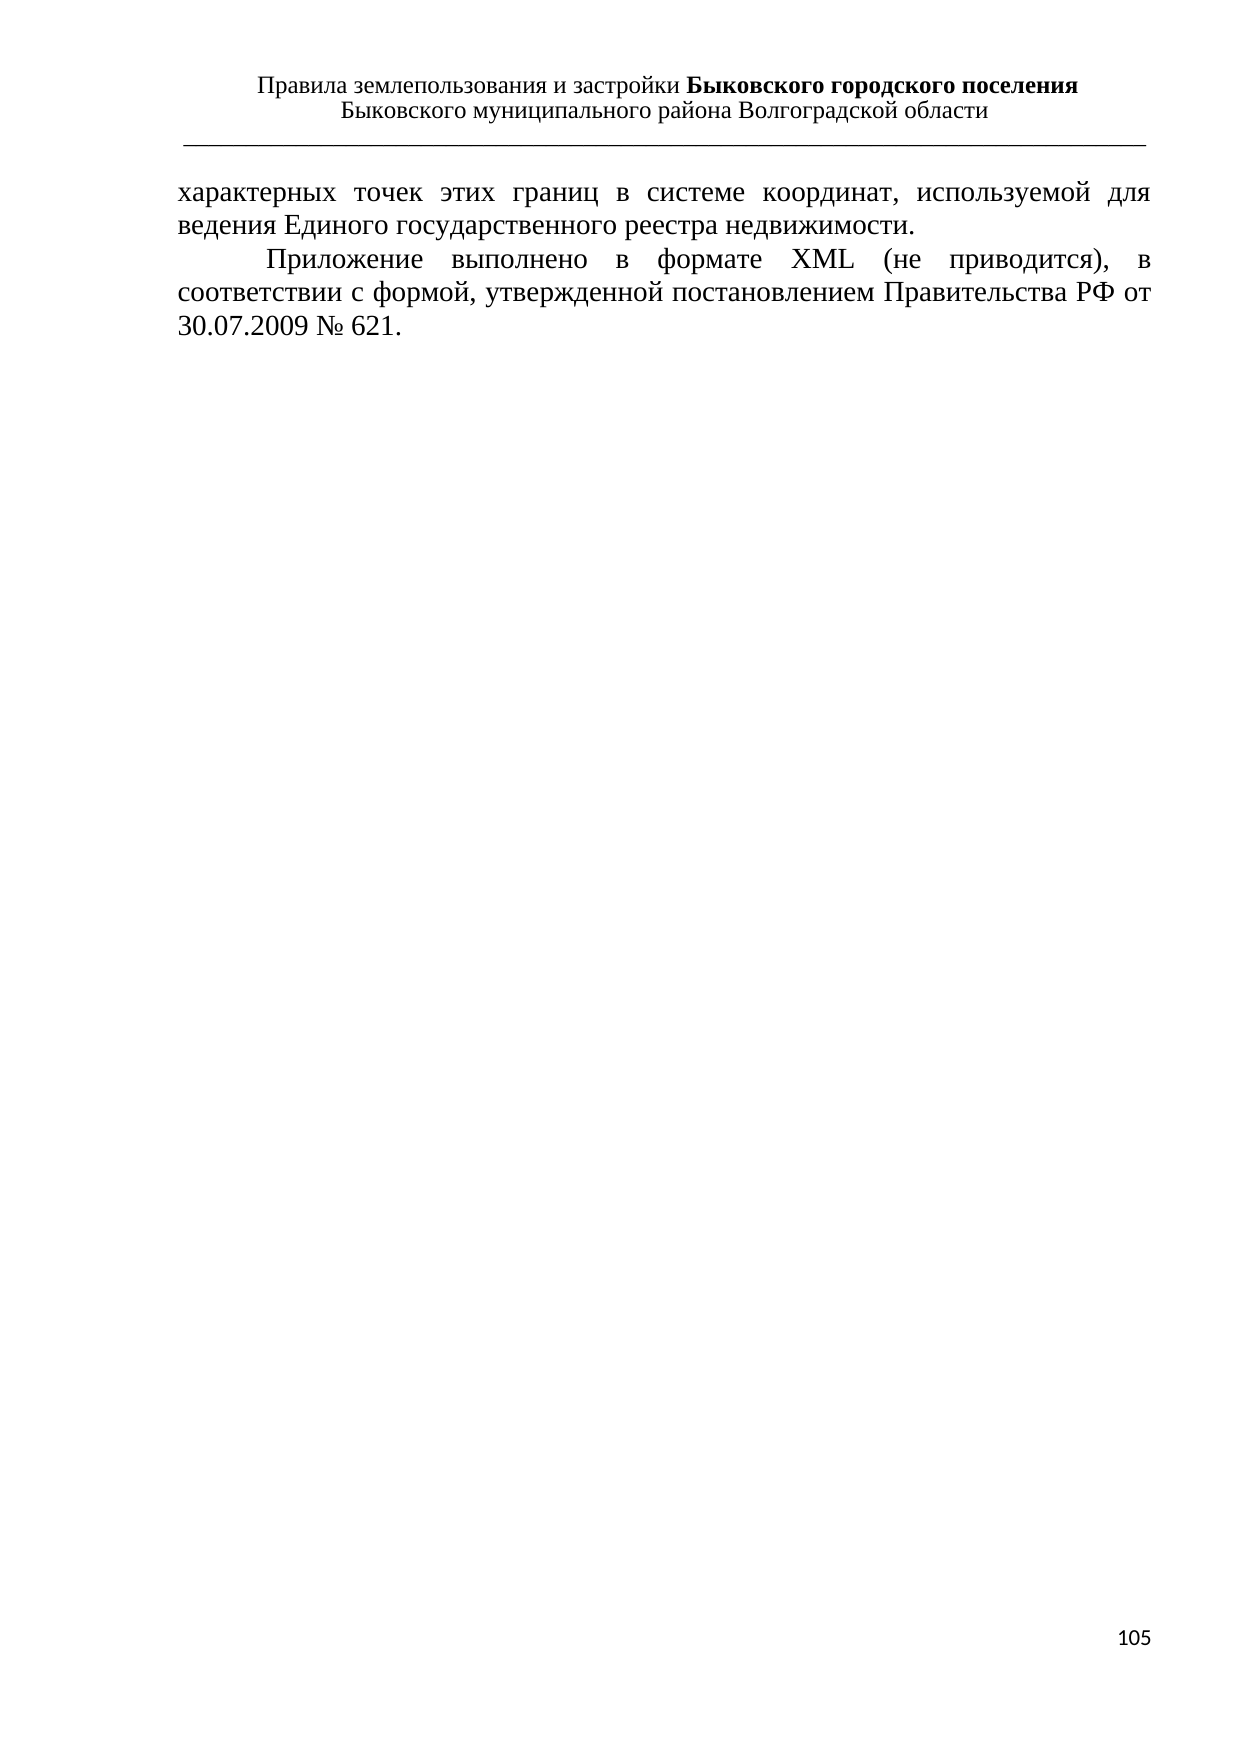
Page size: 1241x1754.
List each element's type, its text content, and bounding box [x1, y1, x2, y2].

text Приложение выполнено в формате XML (не приводится), в соответствии с формой, утвержденной постановлением Правительства РФ от 30.07.2009 № 621. [177, 241, 1152, 341]
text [177, 174, 1152, 241]
